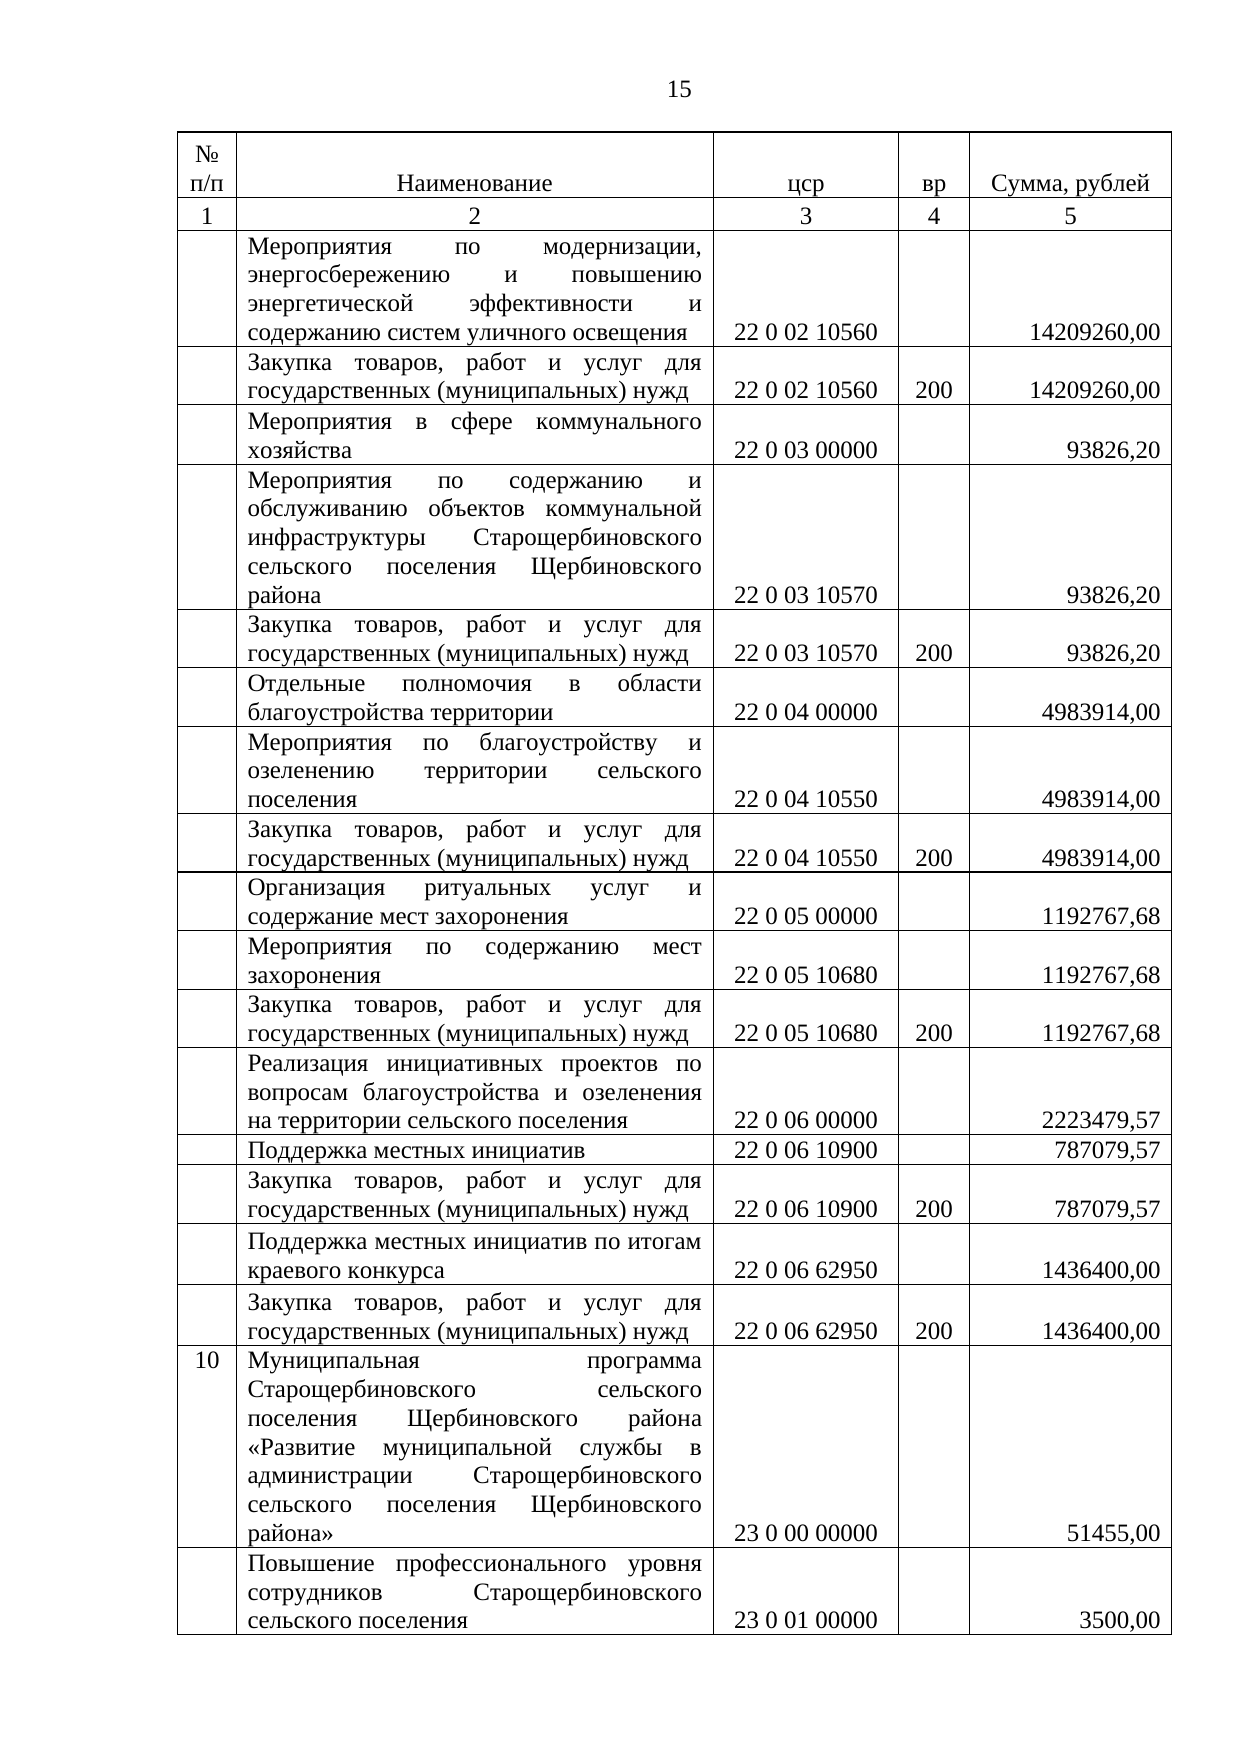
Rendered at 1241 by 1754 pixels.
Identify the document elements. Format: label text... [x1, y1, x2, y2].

table_cell [178, 1285, 236, 1344]
table_cell 51455,00 [970, 1346, 1171, 1547]
table_cell 93826,20 [970, 405, 1171, 464]
table_cell 22 0 03 10570 [714, 465, 898, 608]
table_cell 14209260,00 [970, 347, 1171, 404]
table_cell 22 0 05 10680 [714, 931, 898, 988]
table_header № п/п [178, 133, 236, 197]
table_cell Поддержка местных инициатив [237, 1135, 713, 1164]
table_cell 5 [970, 198, 1171, 230]
table_cell Закупка товаров, работ и услуг для государственных (муниципальных) нужд [237, 1285, 713, 1344]
table_cell Мероприятия по модернизации, энергосбережению и повышению энергетической эффективности и содержанию систем уличного освещения [237, 231, 713, 346]
table_cell 4983914,00 [970, 668, 1171, 726]
table_cell 787079,57 [970, 1165, 1171, 1223]
table_cell [899, 1548, 969, 1634]
table_cell 3 [714, 198, 898, 230]
table_cell 93826,20 [970, 610, 1171, 667]
table_cell Мероприятия по благоустройству и озеленению территории сельского поселения [237, 727, 713, 813]
table_cell [178, 873, 236, 930]
table_cell 4 [899, 198, 969, 230]
table_cell 200 [899, 610, 969, 667]
table_cell Закупка товаров, работ и услуг для государственных (муниципальных) нужд [237, 990, 713, 1047]
table_cell 3500,00 [970, 1548, 1171, 1634]
table_cell 1 [178, 198, 236, 230]
table_cell 2 [237, 198, 713, 230]
table_cell 22 0 05 10680 [714, 990, 898, 1047]
table_cell [899, 1346, 969, 1547]
table_cell 200 [899, 814, 969, 871]
table_cell 22 0 03 00000 [714, 405, 898, 464]
table_cell [899, 405, 969, 464]
table_cell 14209260,00 [970, 231, 1171, 346]
table_cell Закупка товаров, работ и услуг для государственных (муниципальных) нужд [237, 347, 713, 404]
table_cell 1436400,00 [970, 1285, 1171, 1344]
table_cell 22 0 04 00000 [714, 668, 898, 726]
table_cell [178, 1135, 236, 1164]
table_cell 22 0 02 10560 [714, 231, 898, 346]
table_cell Муниципальная программа Старощербиновского сельского поселения Щербиновского района «Развитие муниципальной службы в администрации Старощербиновского сельского поселения Щербиновского района» [237, 1346, 713, 1547]
table_cell Отдельные полномочия в области благоустройства территории [237, 668, 713, 726]
table_cell [178, 990, 236, 1047]
table_header Наименование [237, 133, 713, 197]
table_cell 22 0 05 00000 [714, 873, 898, 930]
table_cell [899, 727, 969, 813]
table_cell 2223479,57 [970, 1048, 1171, 1134]
table_cell [178, 610, 236, 667]
table_cell [899, 231, 969, 346]
table_cell Закупка товаров, работ и услуг для государственных (муниципальных) нужд [237, 1165, 713, 1223]
table_cell 22 0 06 62950 [714, 1224, 898, 1284]
table_cell 4983914,00 [970, 727, 1171, 813]
table_cell [178, 931, 236, 988]
table_cell Поддержка местных инициатив по итогам краевого конкурса [237, 1224, 713, 1284]
table_cell 10 [178, 1346, 236, 1547]
table_cell 1192767,68 [970, 873, 1171, 930]
table_cell Закупка товаров, работ и услуг для государственных (муниципальных) нужд [237, 610, 713, 667]
table_header цср [714, 133, 898, 197]
table_cell 200 [899, 1165, 969, 1223]
table_cell [899, 873, 969, 930]
table_cell 787079,57 [970, 1135, 1171, 1164]
table_header вр [899, 133, 969, 197]
table_cell 200 [899, 1285, 969, 1344]
table_cell [178, 465, 236, 608]
table_cell 1436400,00 [970, 1224, 1171, 1284]
table_cell [178, 668, 236, 726]
table_cell [899, 465, 969, 608]
table_cell [899, 668, 969, 726]
table_cell [178, 231, 236, 346]
table_cell [899, 931, 969, 988]
table_cell 200 [899, 990, 969, 1047]
table_cell [178, 727, 236, 813]
table_cell 23 0 01 00000 [714, 1548, 898, 1634]
table_cell [178, 405, 236, 464]
table_cell [178, 814, 236, 871]
table_cell 22 0 02 10560 [714, 347, 898, 404]
table_cell [178, 1224, 236, 1284]
table_cell 22 0 06 62950 [714, 1285, 898, 1344]
table_cell [178, 347, 236, 404]
table_cell Мероприятия по содержанию и обслуживанию объектов коммунальной инфраструктуры Старощербиновского сельского поселения Щербиновского района [237, 465, 713, 608]
table_cell [899, 1135, 969, 1164]
table_cell [899, 1224, 969, 1284]
table_cell [178, 1048, 236, 1134]
table_cell Организация ритуальных услуг и содержание мест захоронения [237, 873, 713, 930]
table_cell 93826,20 [970, 465, 1171, 608]
table_cell Закупка товаров, работ и услуг для государственных (муниципальных) нужд [237, 814, 713, 871]
table_cell 4983914,00 [970, 814, 1171, 871]
table_cell 1192767,68 [970, 931, 1171, 988]
table_cell 22 0 06 10900 [714, 1135, 898, 1164]
table_cell [178, 1548, 236, 1634]
table_cell Мероприятия по содержанию мест захоронения [237, 931, 713, 988]
table_header Сумма, рублей [970, 133, 1171, 197]
table_cell [178, 1165, 236, 1223]
table_cell 22 0 06 00000 [714, 1048, 898, 1134]
table_cell [899, 1048, 969, 1134]
table_cell 1192767,68 [970, 990, 1171, 1047]
table_cell Повышение профессионального уровня сотрудников Старощербиновского сельского поселения [237, 1548, 713, 1634]
table_cell 22 0 03 10570 [714, 610, 898, 667]
table_cell Мероприятия в сфере коммунального хозяйства [237, 405, 713, 464]
table_cell 22 0 04 10550 [714, 814, 898, 871]
table_cell Реализация инициативных проектов по вопросам благоустройства и озеленения на территории сельского поселения [237, 1048, 713, 1134]
table_cell 200 [899, 347, 969, 404]
table_cell 23 0 00 00000 [714, 1346, 898, 1547]
table_cell 22 0 06 10900 [714, 1165, 898, 1223]
table_cell 22 0 04 10550 [714, 727, 898, 813]
